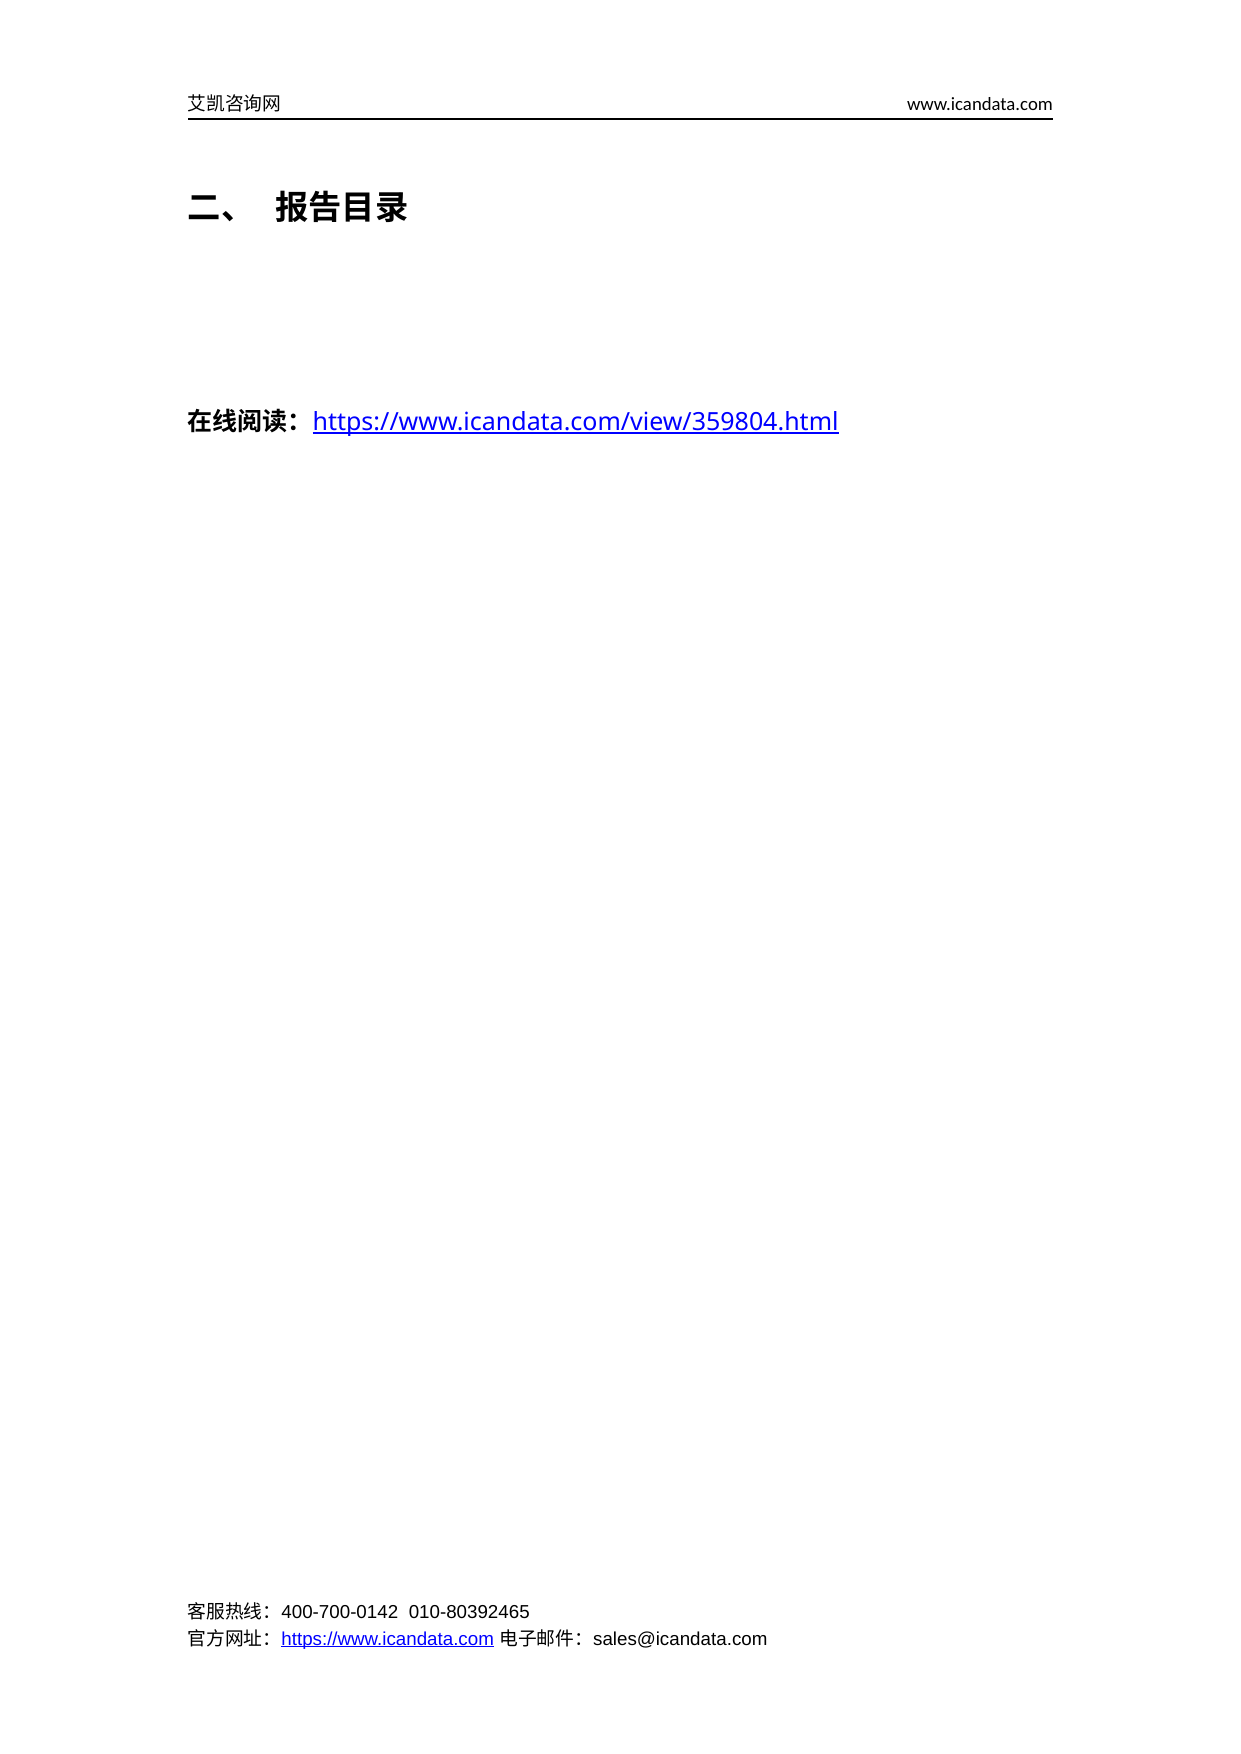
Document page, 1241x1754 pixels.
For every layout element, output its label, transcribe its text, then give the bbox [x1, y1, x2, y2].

text 在线阅读：https://www.icandata.com/view/359804.html [187, 387, 1053, 452]
subtitle 报告目录 [187, 172, 1053, 237]
